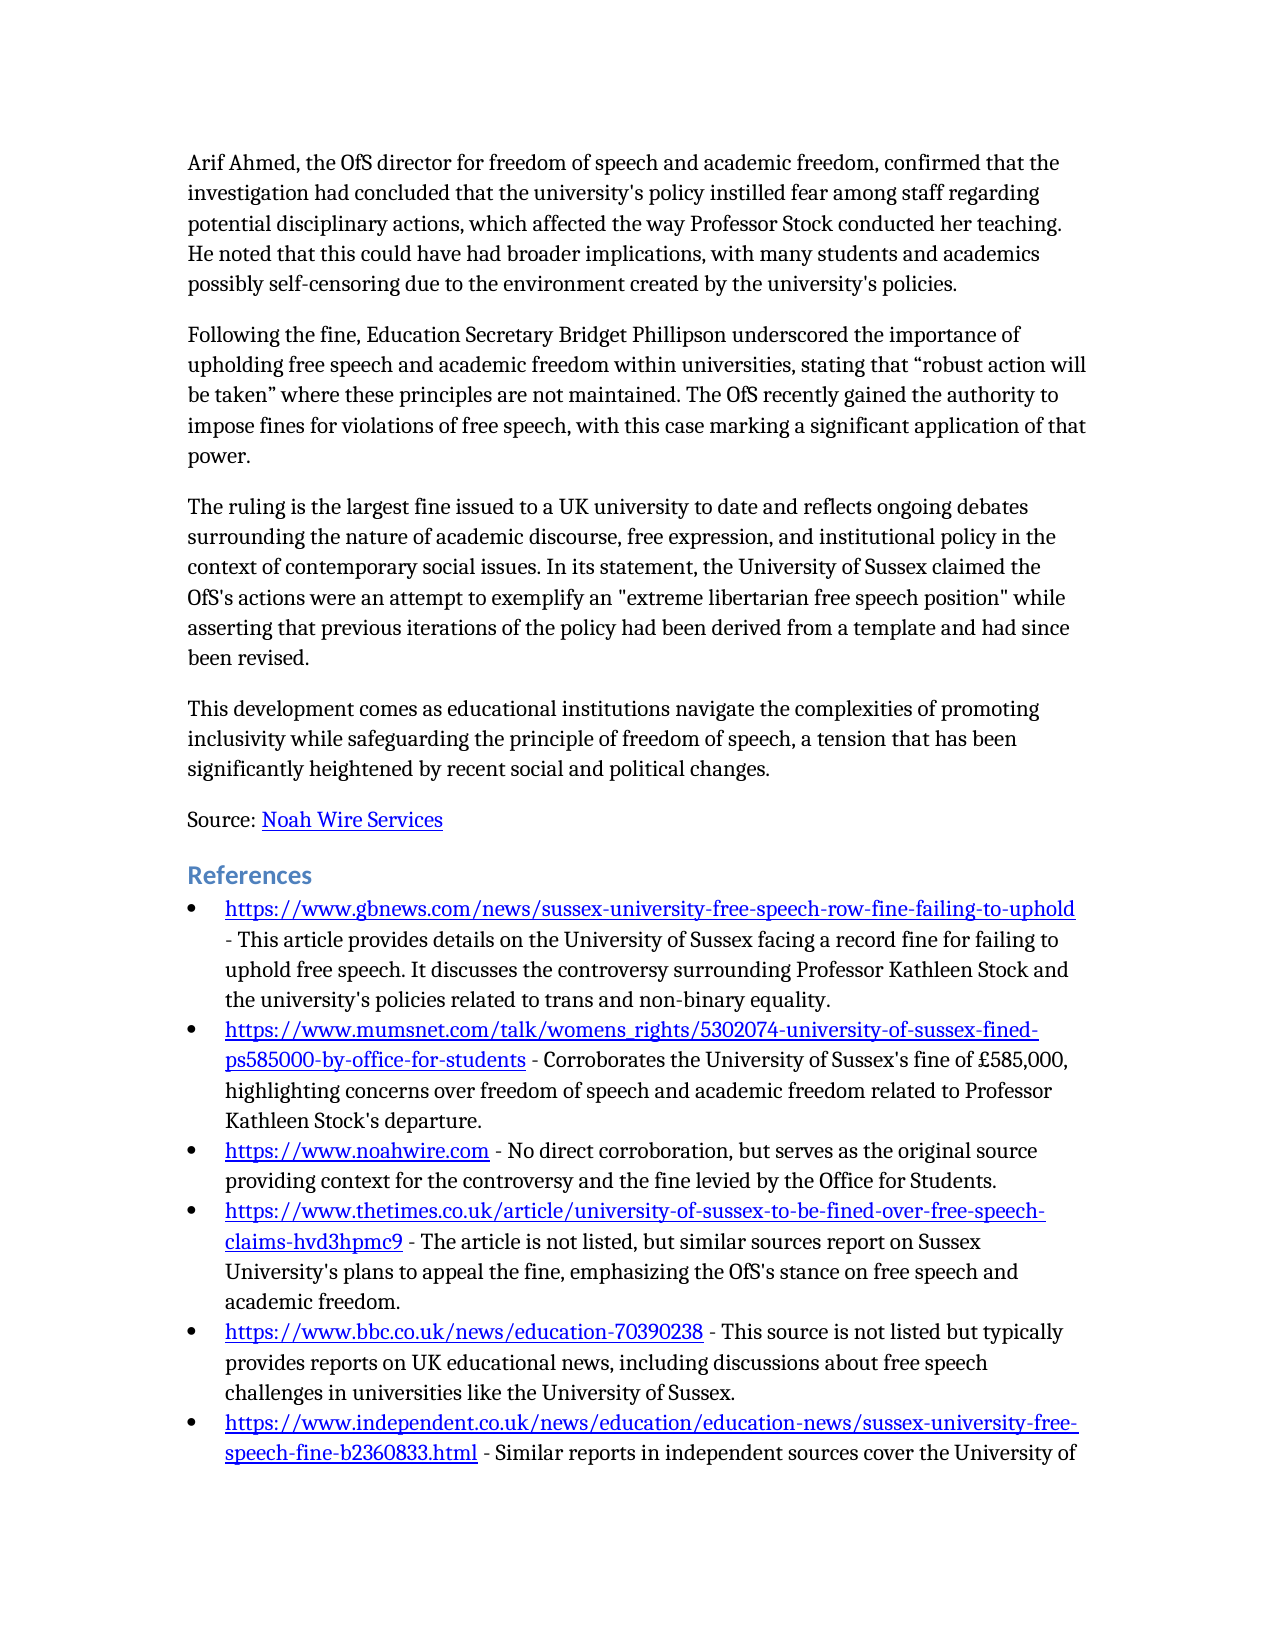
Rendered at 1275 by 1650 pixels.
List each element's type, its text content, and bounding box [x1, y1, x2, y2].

list https://www.mumsnet.com/talk/womens_rights/5302074-university-of-sussex-fined-ps585000-by-office-for-students - Corroborates the University of Sussex's fine of £585,000, highlighting concerns over freedom of speech and academic freedom related to Professor Kathleen Stock's departure. [187, 1017, 1087, 1134]
text This development comes as educational institutions navigate the complexities of promoting inclusivity while safeguarding the principle of freedom of speech, a tension that has been significantly heightened by recent social and political changes. [187, 696, 1087, 783]
text Arif Ahmed, the OfS director for freedom of speech and academic freedom, confirmed that the investigation had concluded that the university's policy instilled fear among staff regarding potential disciplinary actions, which affected the way Professor Stock conducted her teaching. He noted that this could have had broader implications, with many students and academics possibly self-censoring due to the environment created by the university's policies. [187, 150, 1087, 297]
list https://www.thetimes.co.uk/article/university-of-sussex-to-be-fined-over-free-speech-claims-hvd3hpmc9 - The article is not listed, but similar sources report on Sussex University's plans to appeal the fine, emphasizing the OfS's stance on free speech and academic freedom. [187, 1198, 1087, 1315]
list https://www.noahwire.com - No direct corroboration, but serves as the original source providing context for the controversy and the fine levied by the Office for Students. [187, 1138, 1087, 1194]
text Following the fine, Education Secretary Bridget Phillipson underscored the importance of upholding free speech and academic freedom within universities, stating that “robust action will be taken” where these principles are not maintained. The OfS recently gained the authority to impose fines for violations of free speech, with this case marking a significant application of that power. [187, 322, 1087, 469]
subtitle References [187, 858, 1087, 891]
list https://www.bbc.co.uk/news/education-70390238 - This source is not listed but typically provides reports on UK educational news, including discussions about free speech challenges in universities like the University of Sussex. [187, 1319, 1087, 1406]
text Source: Noah Wire Services [187, 807, 1087, 834]
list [187, 1410, 1087, 1466]
list https://www.gbnews.com/news/sussex-university-free-speech-row-fine-failing-to-uphold - This article provides details on the University of Sussex facing a record fine for failing to uphold free speech. It discusses the controversy surrounding Professor Kathleen Stock and the university's policies related to trans and non-binary equality. [187, 896, 1087, 1013]
text The ruling is the largest fine issued to a UK university to date and reflects ongoing debates surrounding the nature of academic discourse, free expression, and institutional policy in the context of contemporary social issues. In its statement, the University of Sussex claimed the OfS's actions were an attempt to exemplify an "extreme libertarian free speech position" while asserting that previous iterations of the policy had been derived from a template and had since been revised. [187, 494, 1087, 671]
